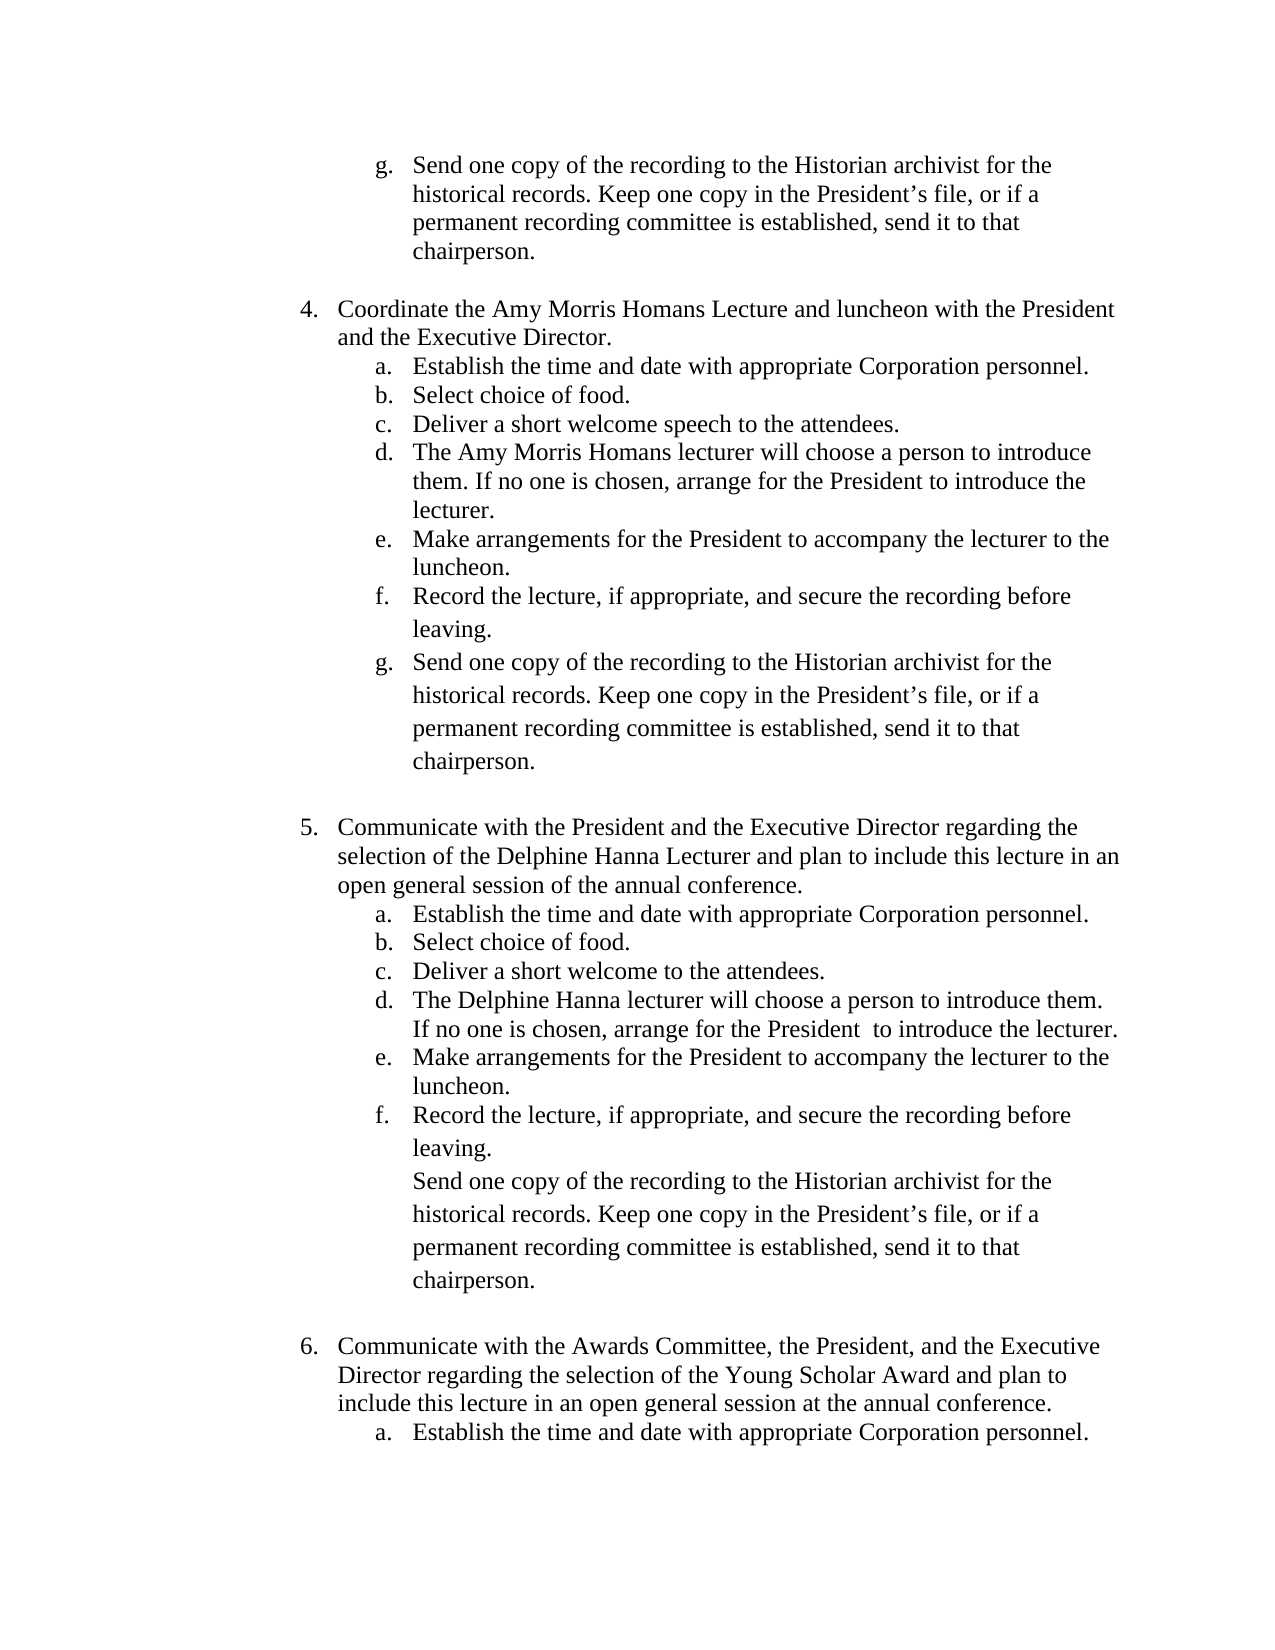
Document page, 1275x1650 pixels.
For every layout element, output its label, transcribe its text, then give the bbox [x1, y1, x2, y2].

list Communicate with the Awards Committee, the President, and the Executive Director regarding the selection of the Young Scholar Award and plan to include this lecture in an open general session at the annual conference. [300, 1331, 1125, 1417]
list Select choice of food. [375, 927, 1125, 956]
list Record the lecture, if appropriate, and secure the recording before leaving. [375, 581, 1125, 643]
list Establish the time and date with appropriate Corporation personnel. [375, 351, 1125, 380]
list Record the lecture, if appropriate, and secure the recording before leaving. [375, 1100, 1125, 1162]
list Select choice of food. [375, 380, 1125, 409]
list Coordinate the Amy Morris Homans Lecture and luncheon with the President and the Executive Director. [300, 294, 1125, 351]
list Communicate with the President and the Executive Director regarding the selection of the Delphine Hanna Lecturer and plan to include this lecture in an open general session of the annual conference. [300, 812, 1125, 899]
list Make arrangements for the President to accompany the lecturer to the luncheon. [375, 524, 1125, 581]
list Deliver a short welcome speech to the attendees. [375, 409, 1125, 437]
list Establish the time and date with appropriate Corporation personnel. [375, 899, 1125, 927]
list The Amy Morris Homans lecturer will choose a person to introduce them. If no one is chosen, arrange for the President to introduce the lecturer. [375, 437, 1125, 524]
list Deliver a short welcome to the attendees. [375, 956, 1125, 985]
list Establish the time and date with appropriate Corporation personnel. [375, 1417, 1125, 1446]
list Make arrangements for the President to accompany the lecturer to the luncheon. [375, 1042, 1125, 1100]
list The Delphine Hanna lecturer will choose a person to introduce them. If no one is chosen, arrange for the President to introduce the lecturer. [375, 985, 1125, 1042]
